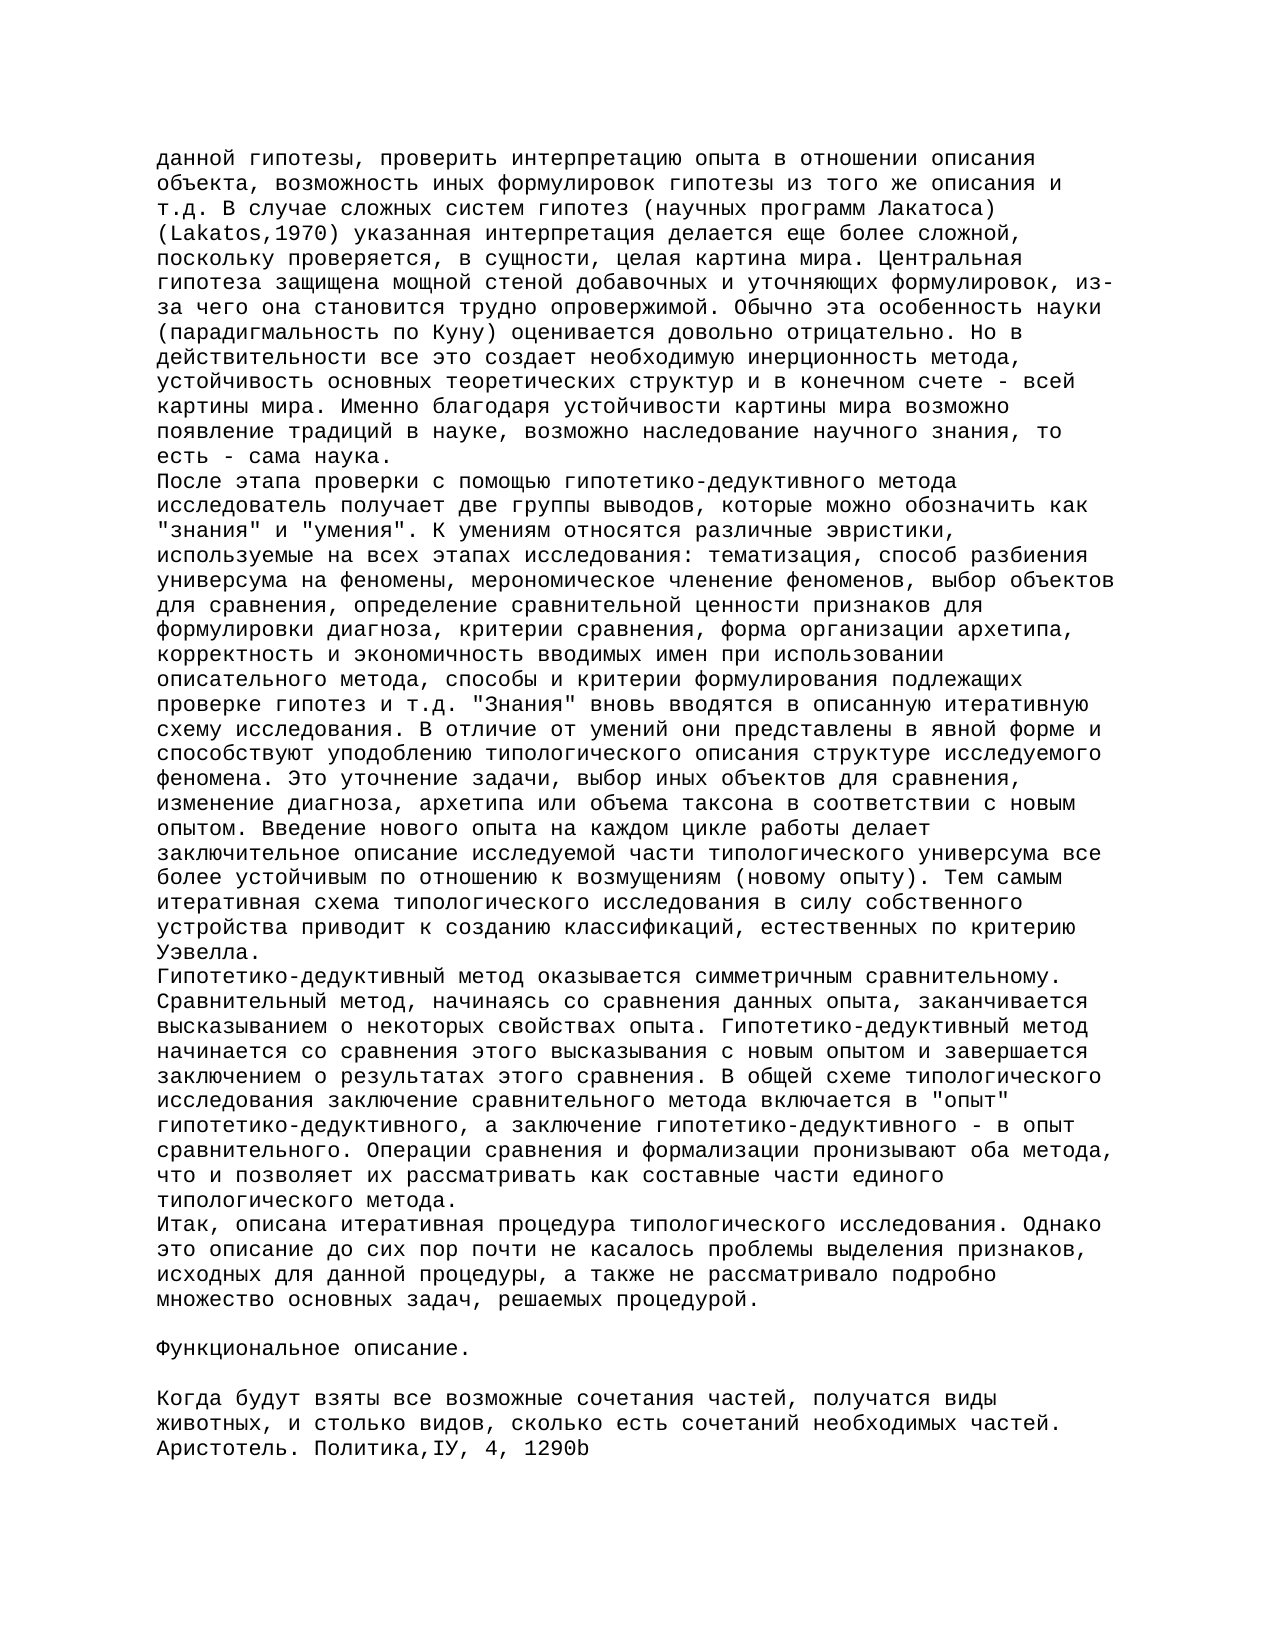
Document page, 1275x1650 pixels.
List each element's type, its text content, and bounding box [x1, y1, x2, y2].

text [156, 148, 1118, 470]
text Когда будут взяты все возможные сочетания частей, получатся виды животных, и столько видов, сколько есть сочетаний необходимых частей. [156, 1387, 1118, 1437]
text Гипотетико-дедуктивный метод оказывается симметричным сравнительному. Сравнительный метод, начинаясь со сравнения данных опыта, заканчивается высказыванием о некоторых свойствах опыта. Гипотетико-дедуктивный метод начинается со сравнения этого высказывания с новым опытом и завершается заключением о результатах этого сравнения. В общей схеме типологического исследования заключение сравнительного метода включается в "опыт" гипотетико-дедуктивного, а заключение гипотетико-дедуктивного - в опыт сравнительного. Операции сравнения и формализации пронизывают оба метода, что и позволяет их рассматривать как составные части единого типологического метода. [156, 966, 1118, 1214]
text Итак, описана итеративная процедура типологического исследования. Однако это описание до сих пор почти не касалось проблемы выделения признаков, исходных для данной процедуры, а также не рассматривало подробно множество основных задач, решаемых процедурой. [156, 1214, 1118, 1313]
text Функциональное описание. [156, 1338, 1118, 1362]
text Аристотель. Политика,IУ, 4, 1290b [156, 1437, 1118, 1462]
text После этапа проверки с помощью гипотетико-дедуктивного метода исследователь получает две группы выводов, которые можно обозначить как "знания" и "умения". К умениям относятся различные эвристики, используемые на всех этапах исследования: тематизация, способ разбиения универсума на феномены, мерономическое членение феноменов, выбор объектов для сравнения, определение сравнительной ценности признаков для формулировки диагноза, критерии сравнения, форма организации архетипа, корректность и экономичность вводимых имен при использовании описательного метода, способы и критерии формулирования подлежащих проверке гипотез и т.д. "Знания" вновь вводятся в описанную итеративную схему исследования. В отличие от умений они представлены в явной форме и способствуют уподоблению типологического описания структуре исследуемого феномена. Это уточнение задачи, выбор иных объектов для сравнения, изменение диагноза, архетипа или объема таксона в соответствии с новым опытом. Введение нового опыта на каждом цикле работы делает заключительное описание исследуемой части типологического универсума все более устойчивым по отношению к возмущениям (новому опыту). Тем самым итеративная схема типологического исследования в силу собственного устройства приводит к созданию классификаций, естественных по критерию Уэвелла. [156, 470, 1118, 966]
